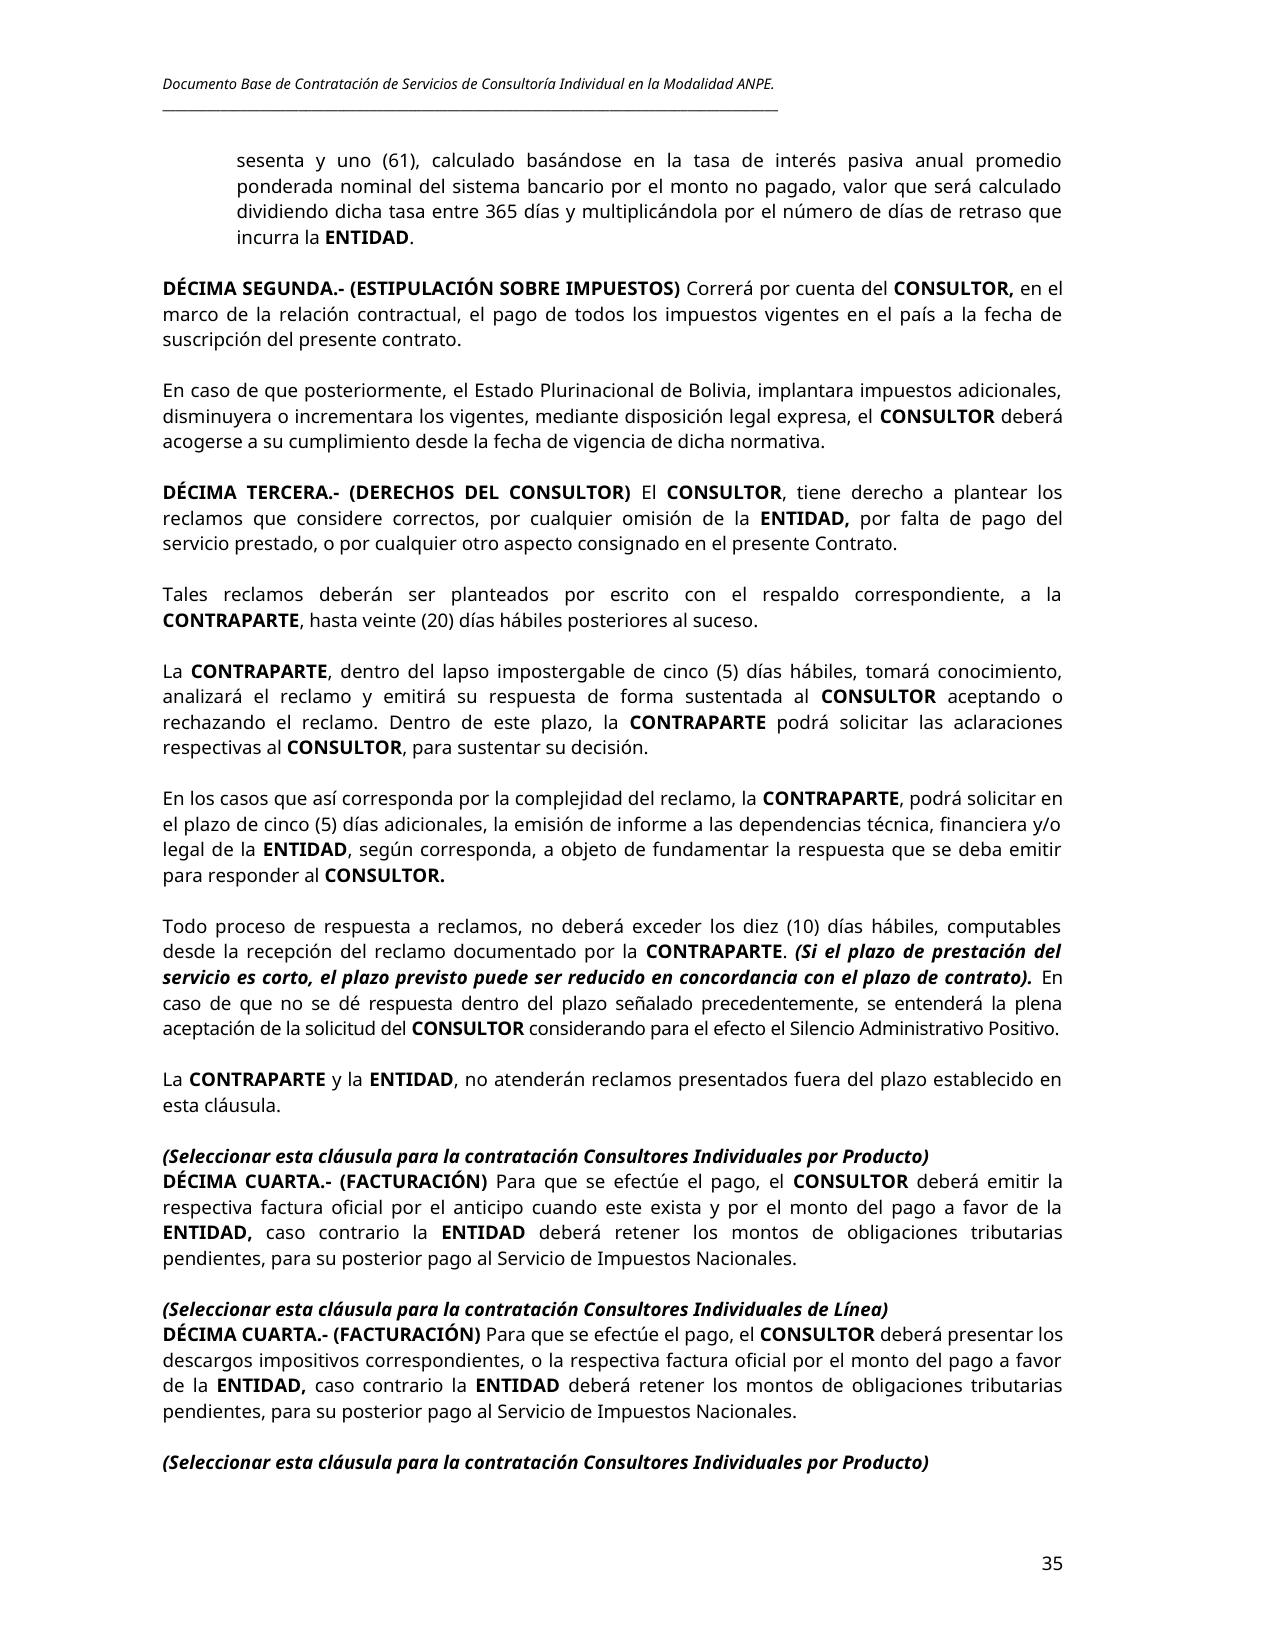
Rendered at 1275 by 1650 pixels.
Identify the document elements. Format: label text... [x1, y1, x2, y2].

text (Seleccionar esta cláusula para la contratación Consultores Individuales de Línea) [162, 1296, 1063, 1322]
text DÉCIMA SEGUNDA.- (ESTIPULACIÓN SOBRE IMPUESTOS) Correrá por cuenta del CONSULTOR, en el marco de la relación contractual, el pago de todos los impuestos vigentes en el país a la fecha de suscripción del presente contrato. [162, 275, 1063, 352]
text Todo proceso de respuesta a reclamos, no deberá exceder los diez (10) días hábiles, computables desde la recepción del reclamo documentado por la CONTRAPARTE. (Si el plazo de prestación del servicio es corto, el plazo previsto puede ser reducido en concordancia con el plazo de contrato). En caso de que no se dé respuesta dentro del plazo señalado precedentemente, se entenderá la plena aceptación de la solicitud del CONSULTOR considerando para el efecto el Silencio Administrativo Positivo. [162, 913, 1063, 1041]
text (Seleccionar esta cláusula para la contratación Consultores Individuales por Producto) [162, 1143, 1063, 1168]
text Tales reclamos deberán ser planteados por escrito con el respaldo correspondiente, a la CONTRAPARTE, hasta veinte (20) días hábiles posteriores al suceso. [162, 582, 1063, 633]
text DÉCIMA CUARTA.- (FACTURACIÓN) Para que se efectúe el pago, el CONSULTOR deberá emitir la respectiva factura oficial por el anticipo cuando este exista y por el monto del pago a favor de la ENTIDAD, caso contrario la ENTIDAD deberá retener los montos de obligaciones tributarias pendientes, para su posterior pago al Servicio de Impuestos Nacionales. [162, 1168, 1063, 1271]
text (Seleccionar esta cláusula para la contratación Consultores Individuales por Producto) [162, 1449, 1063, 1475]
text En los casos que así corresponda por la complejidad del reclamo, la CONTRAPARTE, podrá solicitar en el plazo de cinco (5) días adicionales, la emisión de informe a las dependencias técnica, financiera y/o legal de la ENTIDAD, según corresponda, a objeto de fundamentar la respuesta que se deba emitir para responder al CONSULTOR. [162, 786, 1063, 888]
text En caso de que posteriormente, el Estado Plurinacional de Bolivia, implantara impuestos adicionales, disminuyera o incrementara los vigentes, mediante disposición legal expresa, el CONSULTOR deberá acogerse a su cumplimiento desde la fecha de vigencia de dicha normativa. [162, 377, 1063, 454]
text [236, 148, 1063, 250]
text La CONTRAPARTE y la ENTIDAD, no atenderán reclamos presentados fuera del plazo establecido en esta cláusula. [162, 1066, 1063, 1117]
text DÉCIMA CUARTA.- (FACTURACIÓN) Para que se efectúe el pago, el CONSULTOR deberá presentar los descargos impositivos correspondientes, o la respectiva factura oficial por el monto del pago a favor de la ENTIDAD, caso contrario la ENTIDAD deberá retener los montos de obligaciones tributarias pendientes, para su posterior pago al Servicio de Impuestos Nacionales. [162, 1322, 1063, 1424]
text DÉCIMA TERCERA.- (DERECHOS DEL CONSULTOR) El CONSULTOR, tiene derecho a plantear los reclamos que considere correctos, por cualquier omisión de la ENTIDAD, por falta de pago del servicio prestado, o por cualquier otro aspecto consignado en el presente Contrato. [162, 479, 1063, 556]
text La CONTRAPARTE, dentro del lapso impostergable de cinco (5) días hábiles, tomará conocimiento, analizará el reclamo y emitirá su respuesta de forma sustentada al CONSULTOR aceptando o rechazando el reclamo. Dentro de este plazo, la CONTRAPARTE podrá solicitar las aclaraciones respectivas al CONSULTOR, para sustentar su decisión. [162, 658, 1063, 760]
